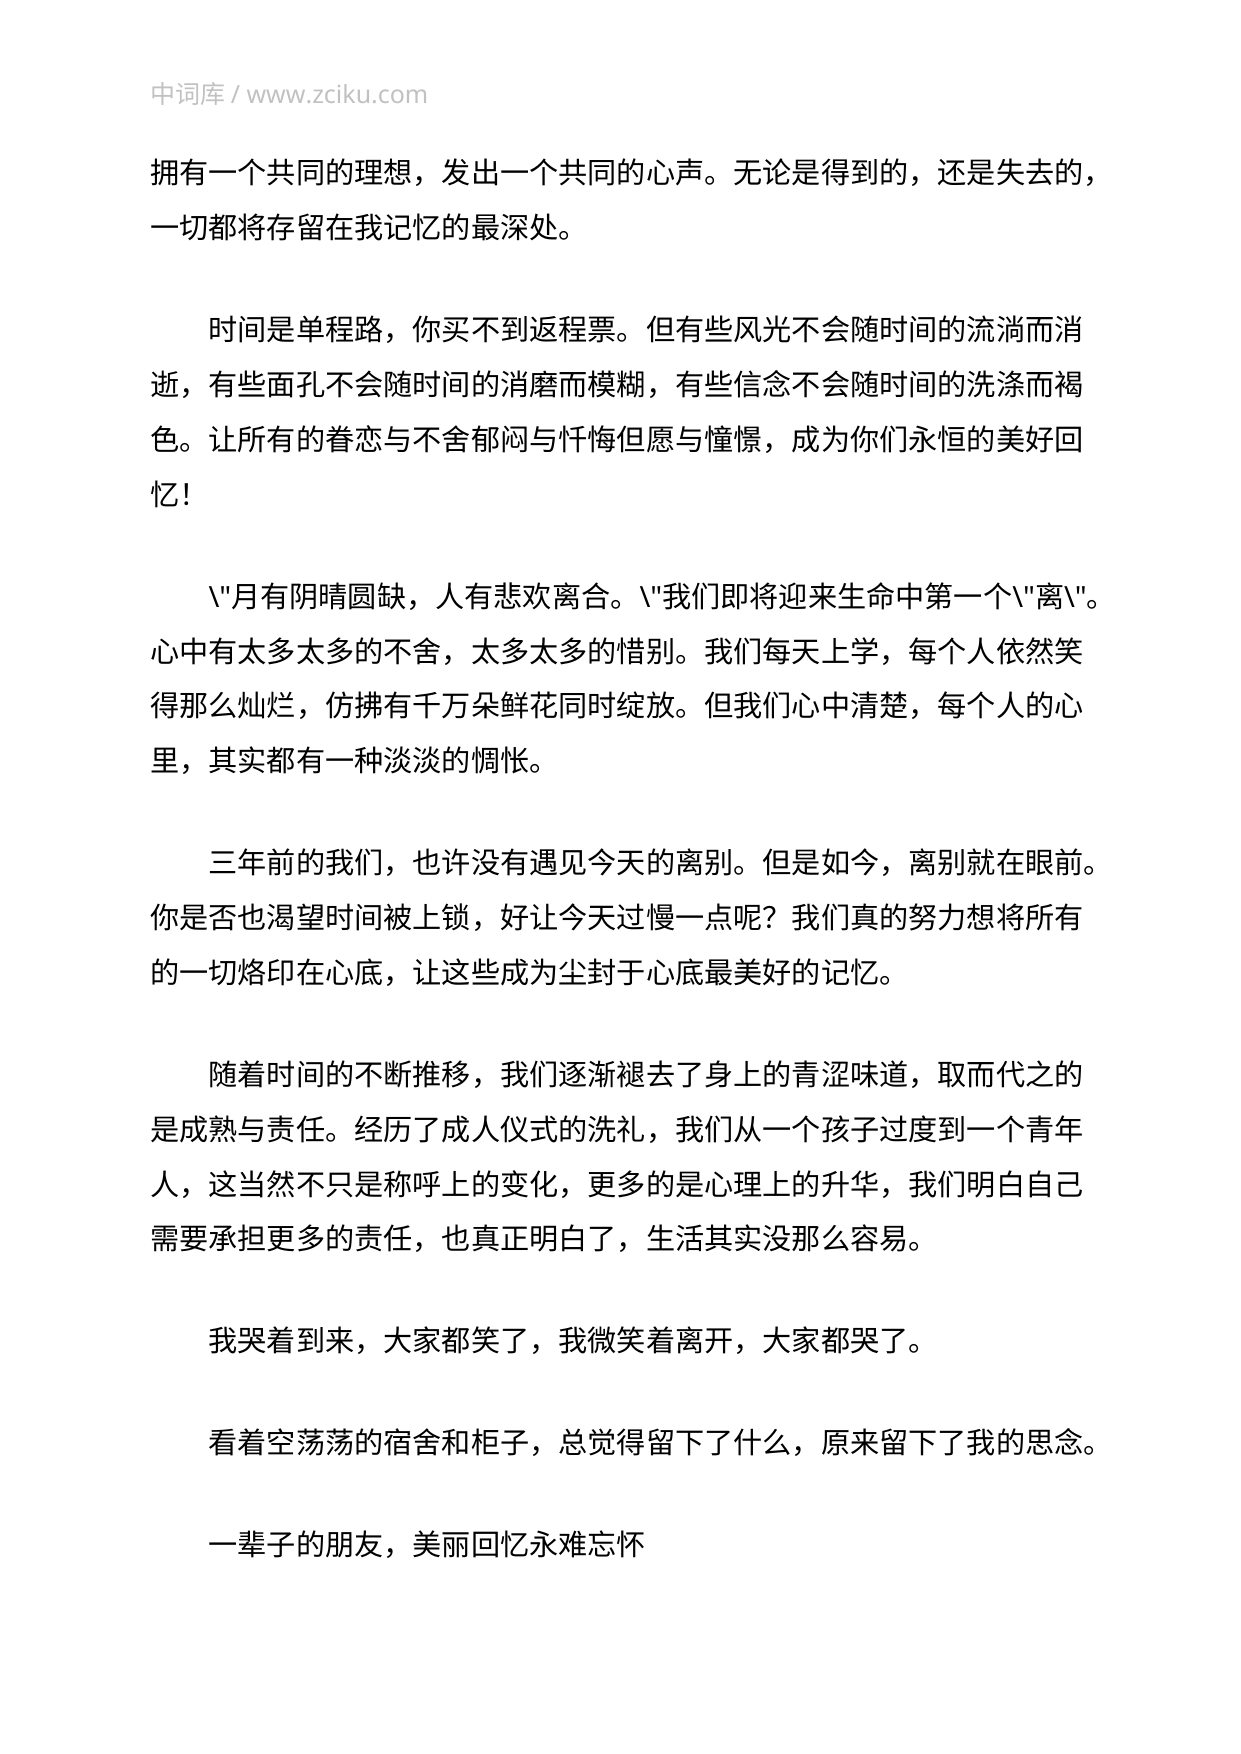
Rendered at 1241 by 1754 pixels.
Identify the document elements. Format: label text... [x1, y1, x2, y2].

text 看着空荡荡的宿舍和柜子，总觉得留下了什么，原来留下了我的思念。 [150, 1419, 1090, 1462]
text 我哭着到来，大家都笑了，我微笑着离开，大家都哭了。 [150, 1318, 1090, 1360]
text 三年前的我们，也许没有遇见今天的离别。但是如今，离别就在眼前。你是否也渴望时间被上锁，好让今天过慢一点呢？我们真的努力想将所有的一切烙印在心底，让这些成为尘封于心底最美好的记忆。 [150, 840, 1090, 992]
text 随着时间的不断推移，我们逐渐褪去了身上的青涩味道，取而代之的是成熟与责任。经历了成人仪式的洗礼，我们从一个孩子过度到一个青年人，这当然不只是称呼上的变化，更多的是心理上的升华，我们明白自己需要承担更多的责任，也真正明白了，生活其实没那么容易。 [150, 1051, 1090, 1258]
text 一辈子的朋友，美丽回忆永难忘怀 [150, 1521, 1090, 1563]
text \"月有阴晴圆缺，人有悲欢离合。\"我们即将迎来生命中第一个\"离\"。心中有太多太多的不舍，太多太多的惜别。我们每天上学，每个人依然笑得那么灿烂，仿拂有千万朵鲜花同时绽放。但我们心中清楚，每个人的心里，其实都有一种淡淡的惆怅。 [150, 573, 1090, 780]
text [150, 150, 1090, 247]
text 时间是单程路，你买不到返程票。但有些风光不会随时间的流淌而消逝，有些面孔不会随时间的消磨而模糊，有些信念不会随时间的洗涤而褐色。让所有的眷恋与不舍郁闷与忏悔但愿与憧憬，成为你们永恒的美好回忆！ [150, 307, 1090, 514]
